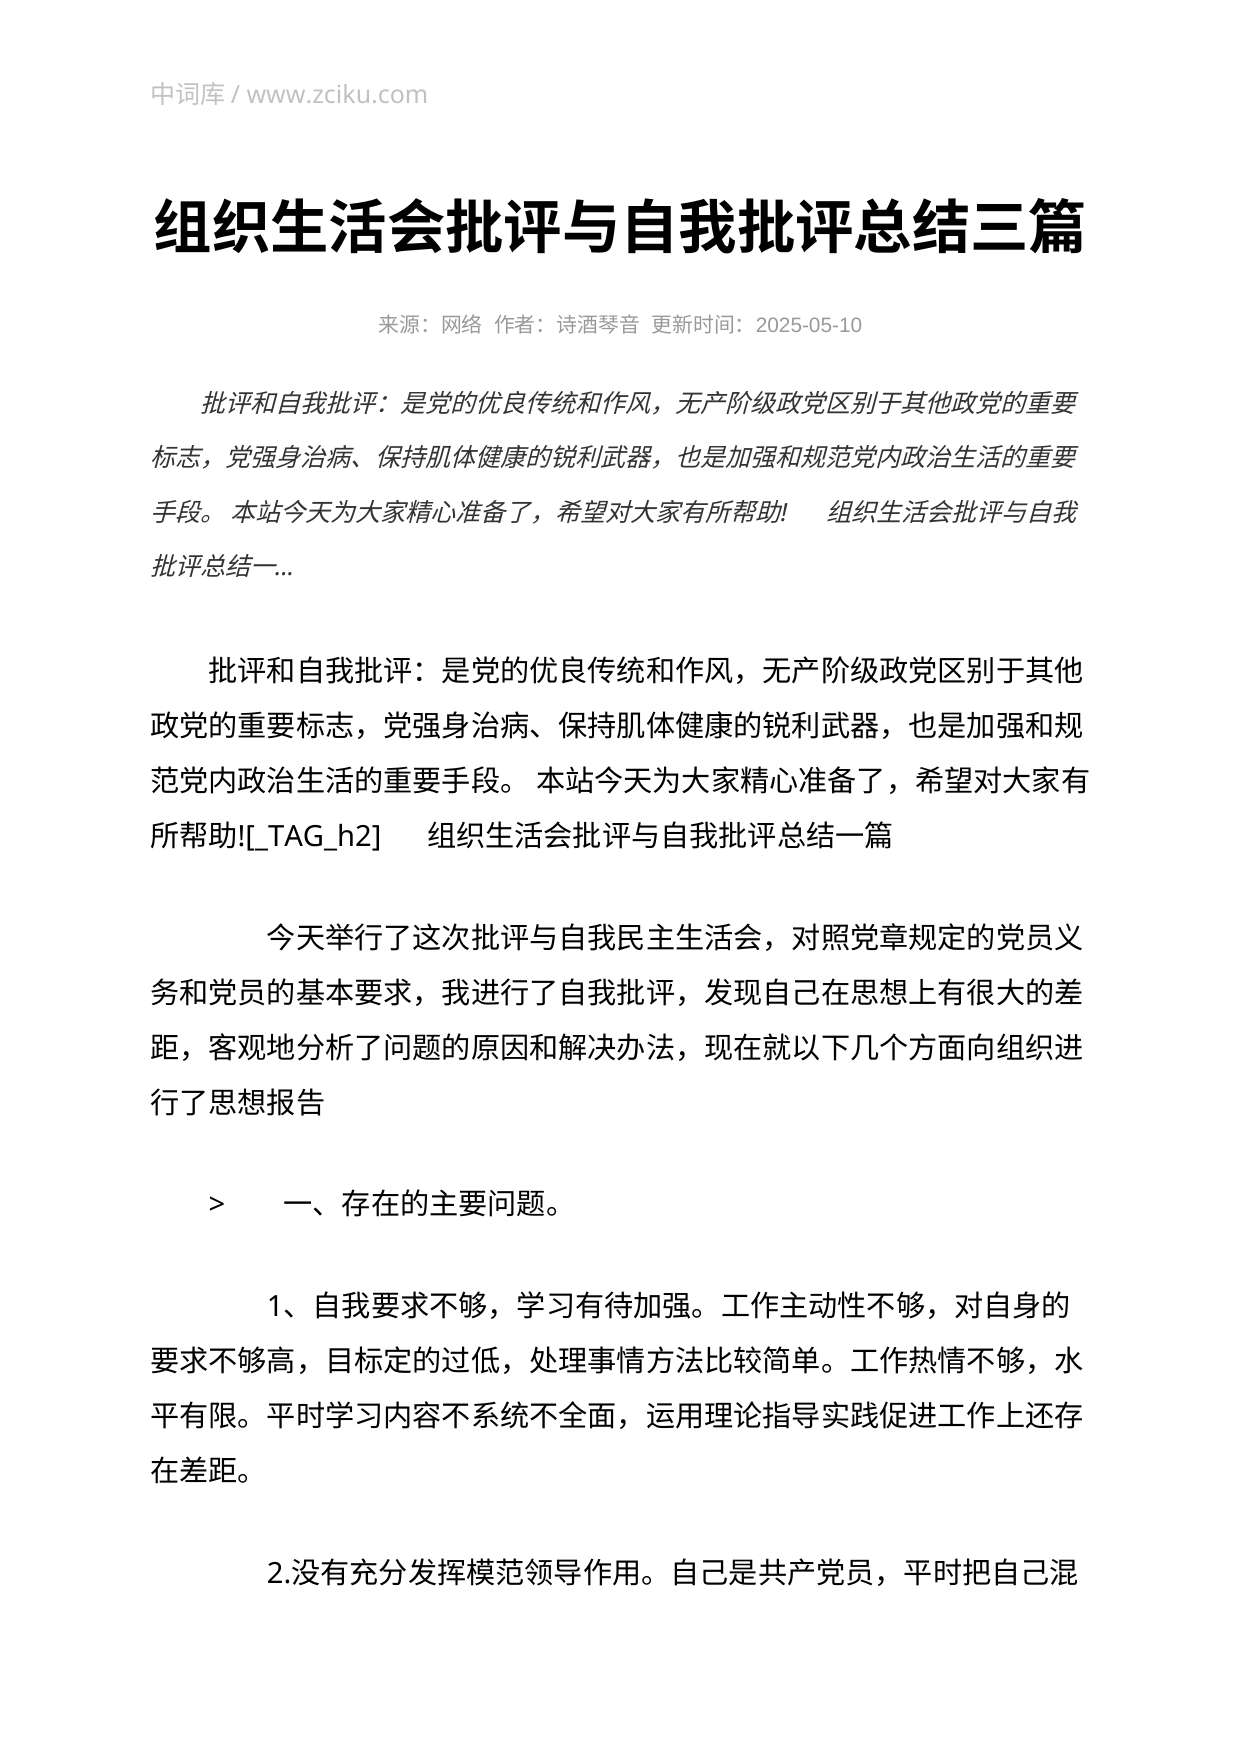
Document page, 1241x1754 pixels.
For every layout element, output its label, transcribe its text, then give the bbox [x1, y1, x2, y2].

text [150, 1549, 1090, 1592]
text 1、自我要求不够，学习有待加强。工作主动性不够，对自身的要求不够高，目标定的过低，处理事情方法比较简单。工作热情不够，水平有限。平时学习内容不系统不全面，运用理论指导实践促进工作上还存在差距。 [150, 1283, 1090, 1490]
text 批评和自我批评：是党的优良传统和作风，无产阶级政党区别于其他政党的重要标志，党强身治病、保持肌体健康的锐利武器，也是加强和规范党内政治生活的重要手段。 本站今天为大家精心准备了，希望对大家有所帮助! 组织生活会批评与自我批评总结一... [150, 383, 1090, 583]
subtitle 组织生活会批评与自我批评总结三篇 [150, 181, 1090, 266]
text 今天举行了这次批评与自我民主生活会，对照党章规定的党员义务和党员的基本要求，我进行了自我批评，发现自己在思想上有很大的差距，客观地分析了问题的原因和解决办法，现在就以下几个方面向组织进行了思想报告 [150, 914, 1090, 1121]
text 批评和自我批评：是党的优良传统和作风，无产阶级政党区别于其他政党的重要标志，党强身治病、保持肌体健康的锐利武器，也是加强和规范党内政治生活的重要手段。 本站今天为大家精心准备了，希望对大家有所帮助![_TAG_h2] 组织生活会批评与自我批评总结一篇 [150, 648, 1090, 855]
text > 一、存在的主要问题。 [150, 1181, 1090, 1223]
text 来源：网络 作者：诗酒琴音 更新时间：2025-05-10 [150, 313, 1090, 337]
